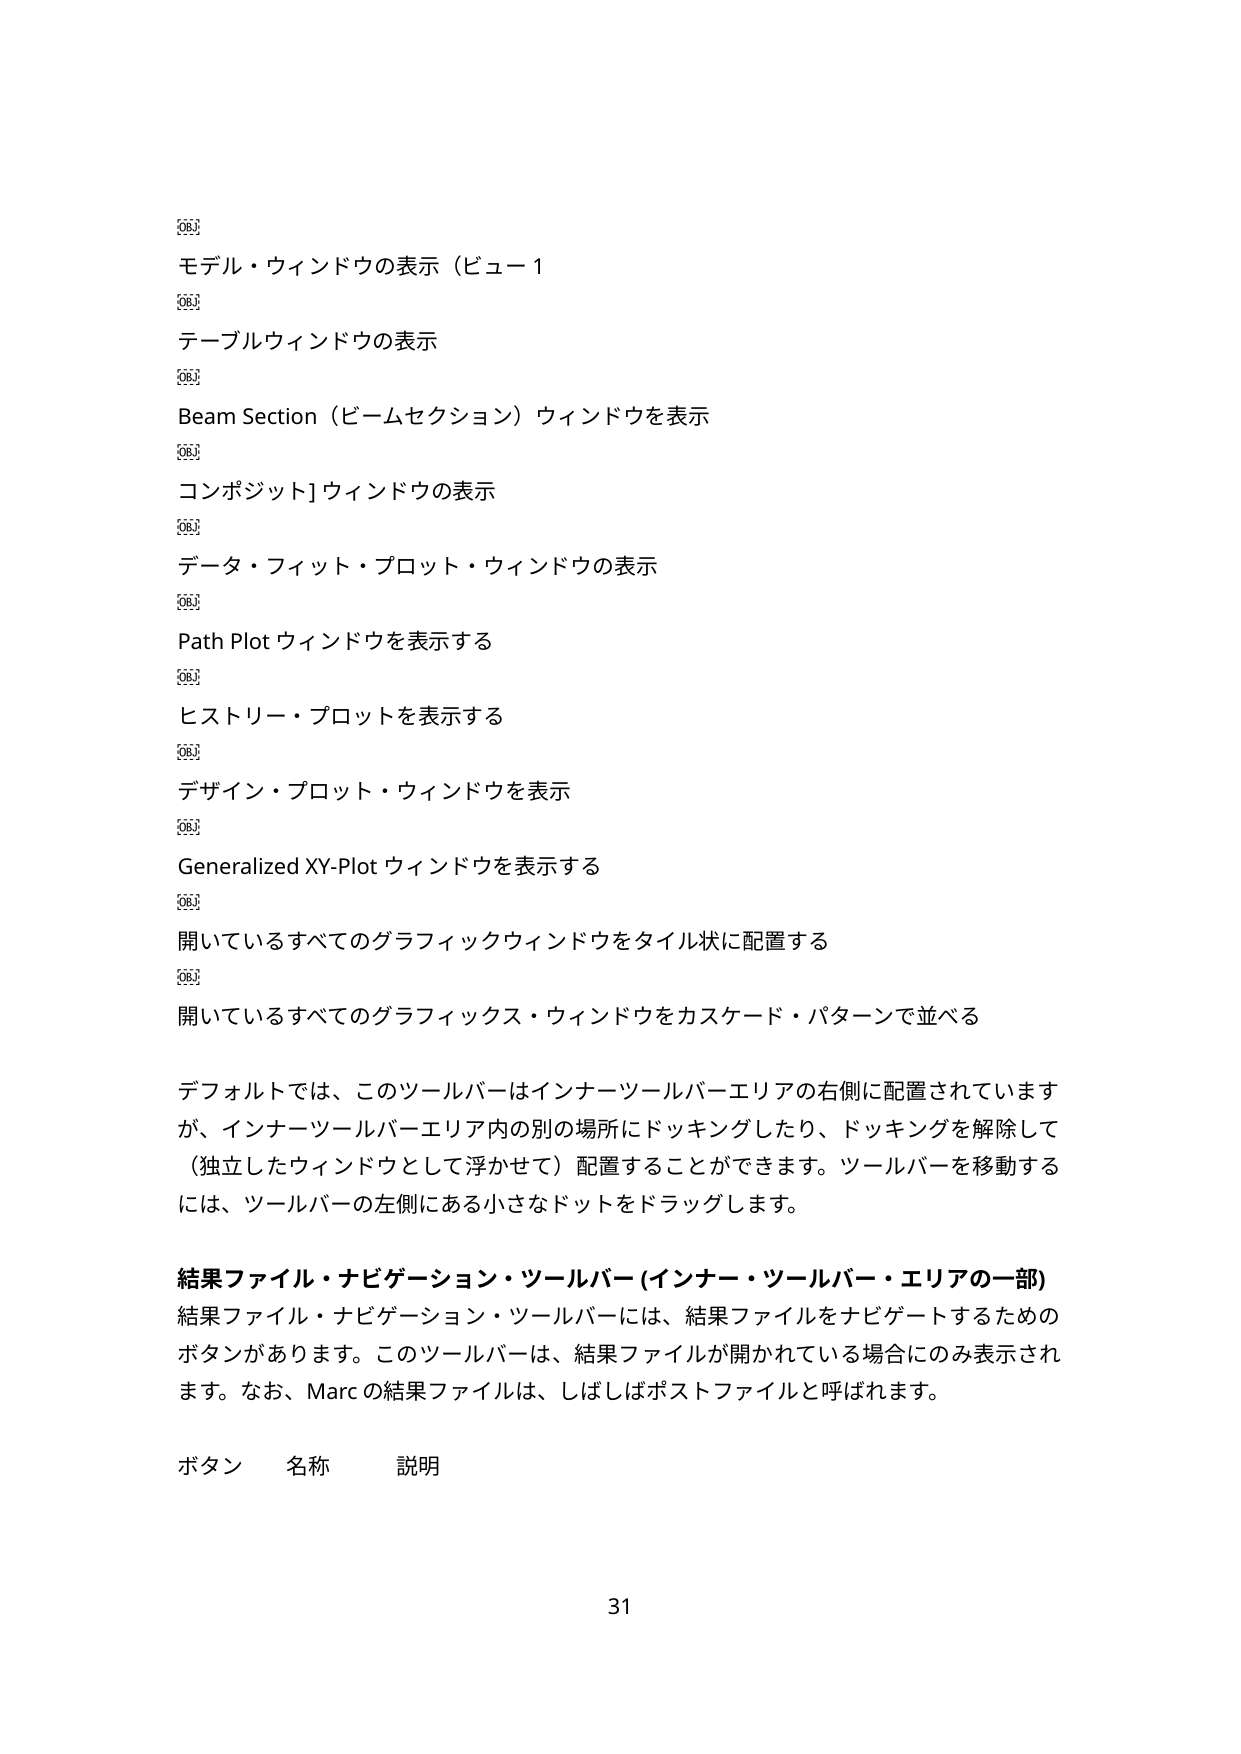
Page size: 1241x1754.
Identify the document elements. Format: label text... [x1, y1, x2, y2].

text ￼ [177, 584, 1063, 621]
text ￼ [177, 734, 1063, 771]
text ￼ [177, 659, 1063, 696]
text ￼ [177, 509, 1063, 546]
text 結果ファイル・ナビゲーション・ツールバーには、結果ファイルをナビゲートするためのボタンがあります。このツールバーは、結果ファイルが開かれている場合にのみ表示されます。なお、Marcの結果ファイルは、しばしばポストファイルと呼ばれます。 [177, 1296, 1063, 1409]
text 開いているすべてのグラフィックウィンドウをタイル状に配置する [177, 921, 1063, 959]
text 開いているすべてのグラフィックス・ウィンドウをカスケード・パターンで並べる [177, 996, 1063, 1034]
text コンポジット] ウィンドウの表示 [177, 471, 1063, 509]
text ￼ [177, 359, 1063, 396]
text デザイン・プロット・ウィンドウを表示 [177, 771, 1063, 809]
text ヒストリー・プロットを表示する [177, 696, 1063, 734]
text Generalized XY-Plot ウィンドウを表示する [177, 846, 1063, 884]
text Beam Section（ビームセクション）ウィンドウを表示 [177, 396, 1063, 434]
text ￼ [177, 809, 1063, 846]
text ￼ [177, 209, 1063, 246]
text ￼ [177, 284, 1063, 321]
text データ・フィット・プロット・ウィンドウの表示 [177, 546, 1063, 584]
text デフォルトでは、このツールバーはインナーツールバーエリアの右側に配置されていますが、インナーツールバーエリア内の別の場所にドッキングしたり、ドッキングを解除して（独立したウィンドウとして浮かせて）配置することができます。ツールバーを移動するには、ツールバーの左側にある小さなドットをドラッグします。 [177, 1071, 1063, 1221]
text ボタン 名称 説明 [177, 1446, 1063, 1484]
text ￼ [177, 434, 1063, 471]
text モデル・ウィンドウの表示（ビュー 1 [177, 246, 1063, 284]
text ￼ [177, 959, 1063, 996]
text Path Plot ウィンドウを表示する [177, 621, 1063, 659]
text ￼ [177, 884, 1063, 921]
text テーブルウィンドウの表示 [177, 321, 1063, 359]
text 結果ファイル・ナビゲーション・ツールバー (インナー・ツールバー・エリアの一部) [177, 1259, 1063, 1296]
